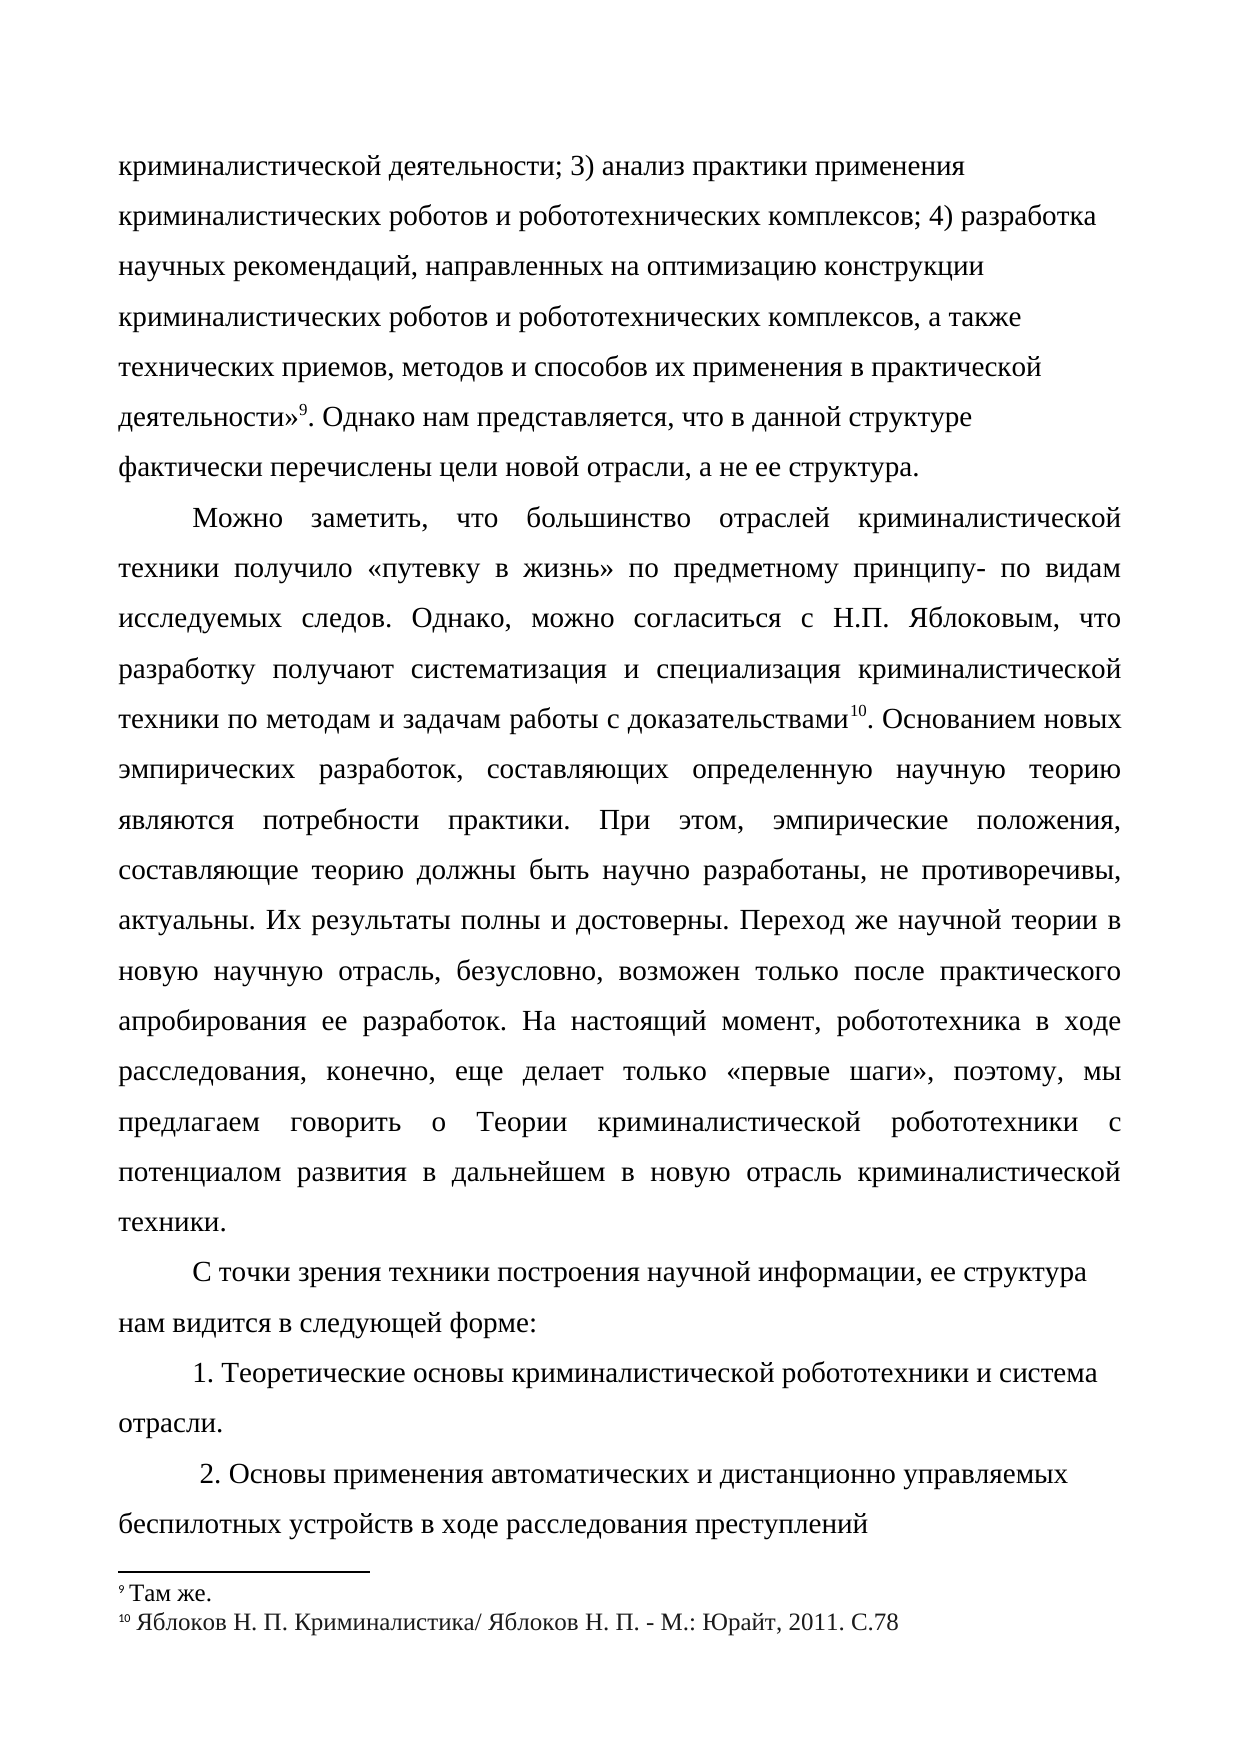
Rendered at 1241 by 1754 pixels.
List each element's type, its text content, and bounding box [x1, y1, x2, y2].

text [118, 148, 1122, 483]
text 2. Основы применения автоматических и дистанционно управляемых беспилотных устройств в ходе расследования преступлений [118, 1456, 1122, 1540]
text 1. Теоретические основы криминалистической робототехники и система отрасли. [118, 1355, 1122, 1439]
text С точки зрения техники построения научной информации, ее структура нам видится в следующей форме: [118, 1254, 1122, 1338]
text Можно заметить, что большинство отраслей криминалистической техники получило «путевку в жизнь» по предметному принципу- по видам исследуемых следов. Однако, можно согласиться с Н.П. Яблоковым, что разработку получают систематизация и специализация криминалистической техники по методам и задачам работы с доказательствами. Основанием новых эмпирических разработок, составляющих определенную научную теорию являются потребности практики. При этом, эмпирические положения, составляющие теорию должны быть научно разработаны, не противоречивы, актуальны. Их результаты полны и достоверны. Переход же научной теории в новую научную отрасль, безусловно, возможен только после практического апробирования ее разработок. На настоящий момент, робототехника в ходе расследования, конечно, еще делает только «первые шаги», поэтому, мы предлагаем говорить о Теории криминалистической робототехники с потенциалом развития в дальнейшем в новую отрасль криминалистической техники. [118, 500, 1122, 1238]
